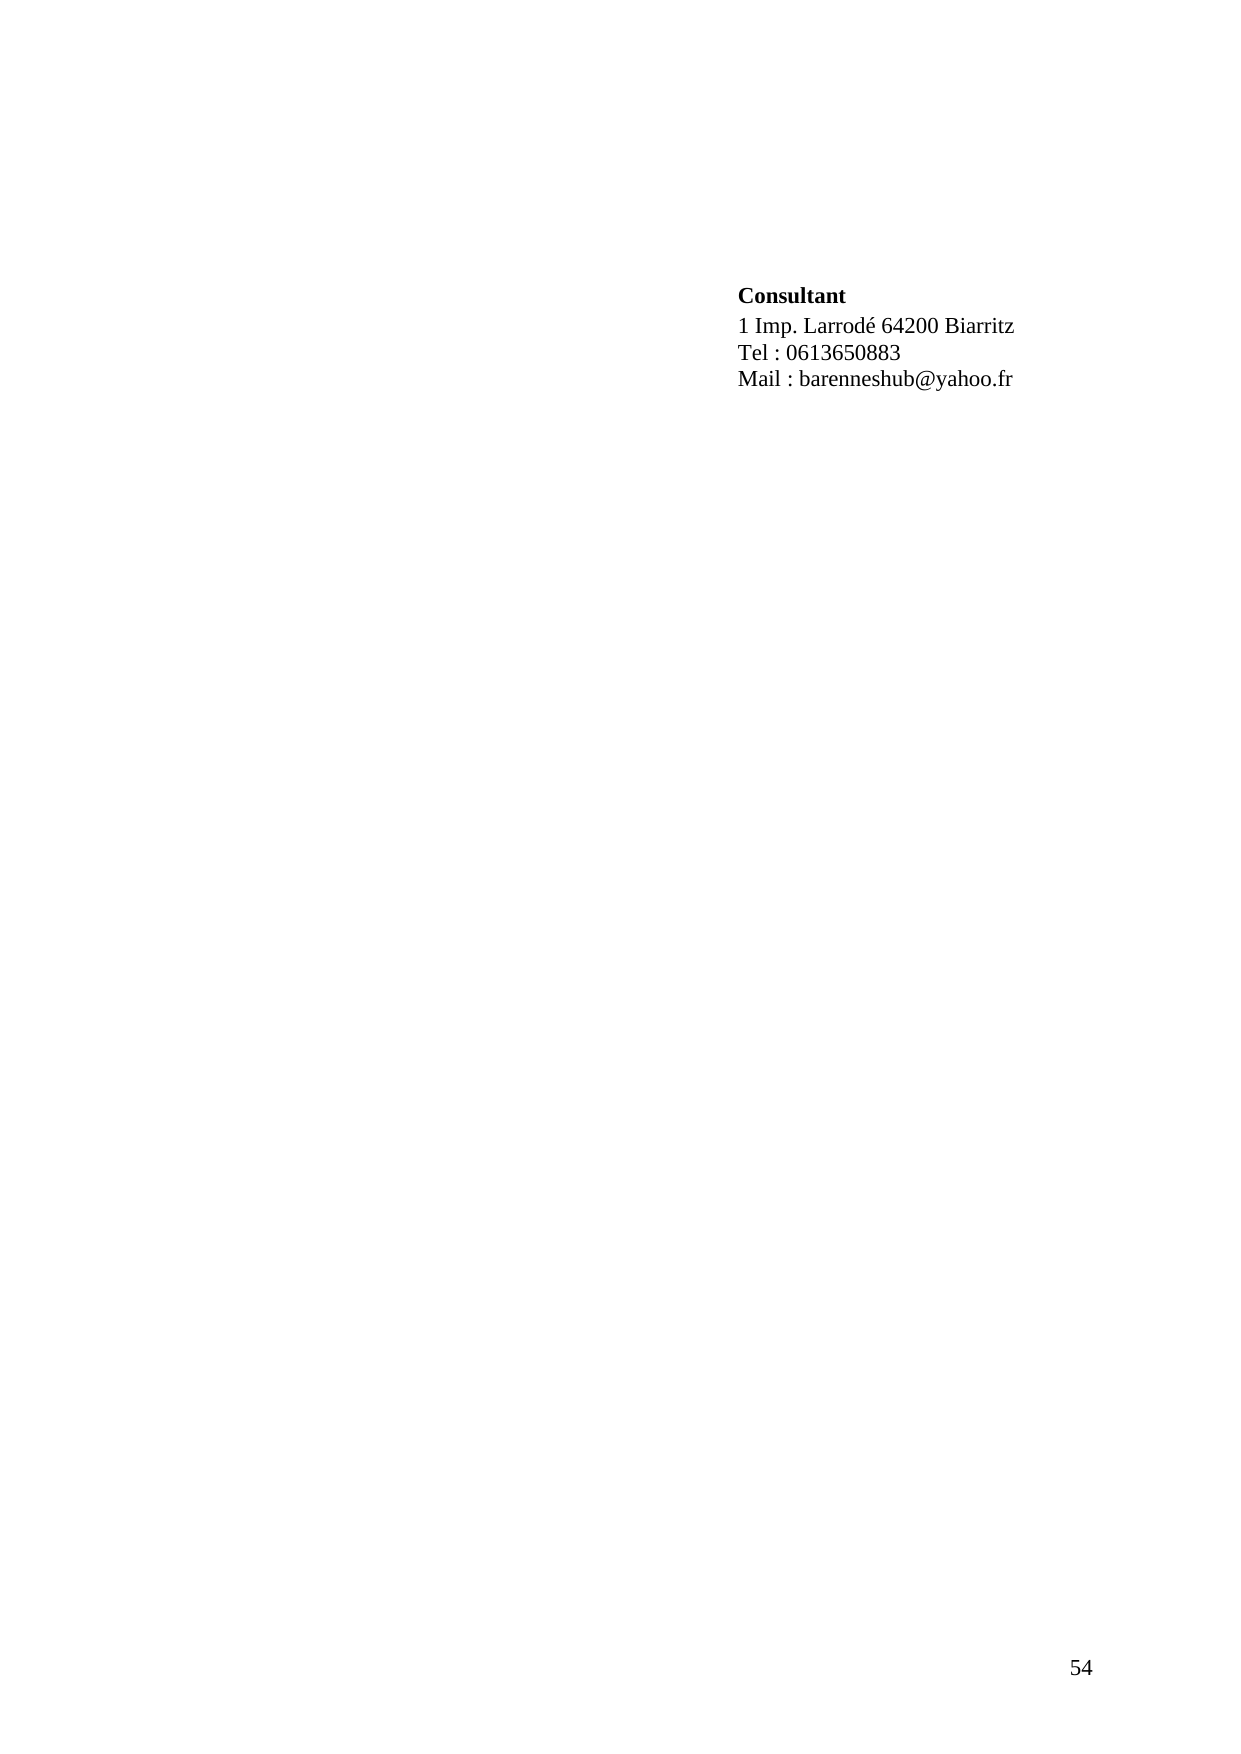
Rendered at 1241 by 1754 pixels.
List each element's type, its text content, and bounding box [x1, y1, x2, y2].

text Tel : 0613650883 [664, 339, 1092, 365]
text 1 Imp. Larrodé 64200 Biarritz [664, 312, 1092, 339]
text Consultant [664, 282, 1092, 308]
text Mail : barenneshub@yahoo.fr [664, 365, 1092, 391]
